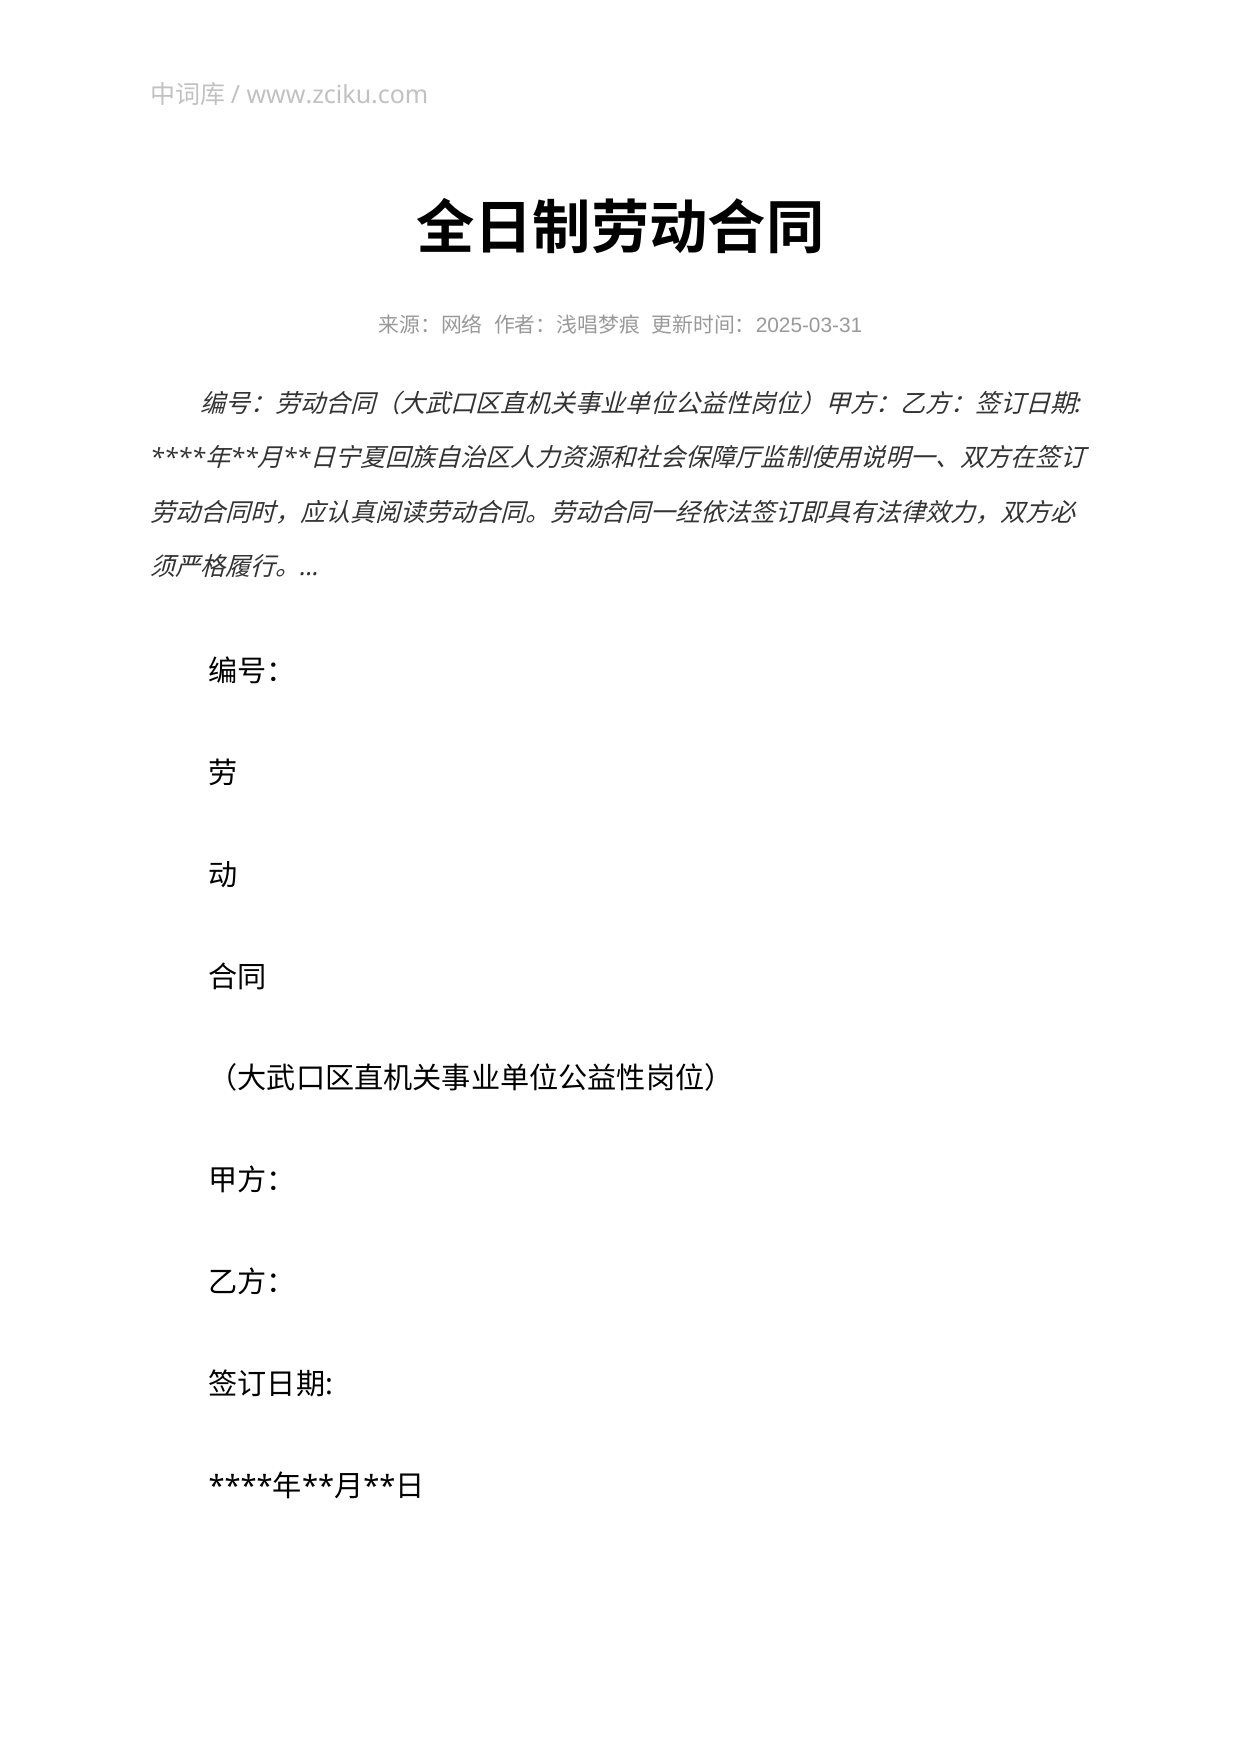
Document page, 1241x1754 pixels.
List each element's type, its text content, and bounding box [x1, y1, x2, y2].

text 劳 [150, 749, 1090, 792]
text 编号： [150, 648, 1090, 690]
text （大武口区直机关事业单位公益性岗位） [150, 1055, 1090, 1097]
subtitle 全日制劳动合同 [150, 181, 1090, 266]
text ****年**月**日 [150, 1462, 1090, 1504]
text 乙方： [150, 1258, 1090, 1301]
text 来源：网络 作者：浅唱梦痕 更新时间：2025-03-31 [150, 313, 1090, 337]
text 甲方： [150, 1157, 1090, 1199]
text 签订日期: [150, 1360, 1090, 1403]
text 动 [150, 851, 1090, 894]
text 编号：劳动合同（大武口区直机关事业单位公益性岗位）甲方：乙方：签订日期:****年**月**日宁夏回族自治区人力资源和社会保障厅监制使用说明一、双方在签订劳动合同时，应认真阅读劳动合同。劳动合同一经依法签订即具有法律效力，双方必须严格履行。... [150, 383, 1090, 583]
text 合同 [150, 953, 1090, 995]
